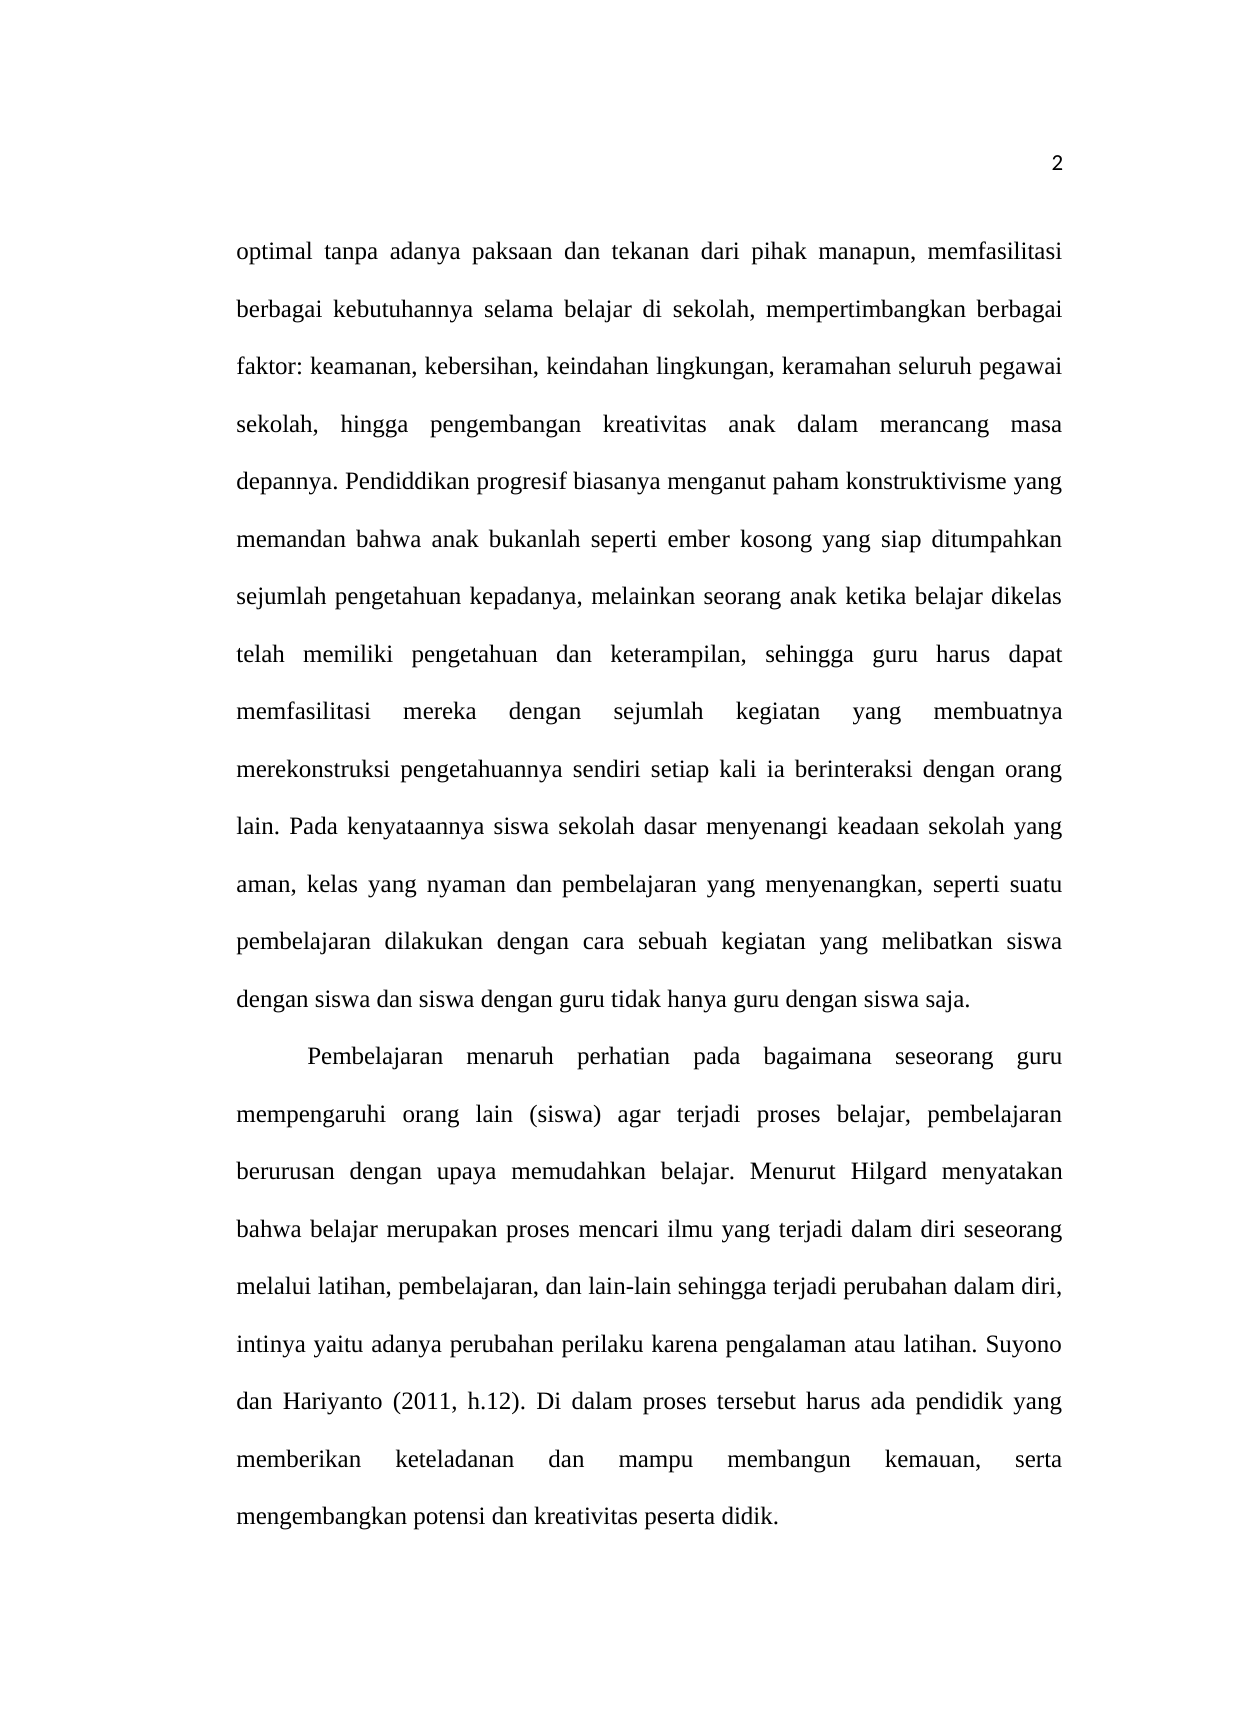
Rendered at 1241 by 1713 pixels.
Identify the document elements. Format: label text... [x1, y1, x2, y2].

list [236, 236, 1063, 1012]
list Pembelajaran menaruh perhatian pada bagaimana seseorang guru mempengaruhi orang lain (siswa) agar terjadi proses belajar, pembelajaran berurusan dengan upaya memudahkan belajar. Menurut Hilgard menyatakan bahwa belajar merupakan proses mencari ilmu yang terjadi dalam diri seseorang melalui latihan, pembelajaran, dan lain-lain sehingga terjadi perubahan dalam diri, intinya yaitu adanya perubahan perilaku karena pengalaman atau latihan. Suyono dan Hariyanto (2011, h.12). Di dalam proses tersebut harus ada pendidik yang memberikan keteladanan dan mampu membangun kemauan, serta mengembangkan potensi dan kreativitas peserta didik. [236, 1041, 1063, 1530]
